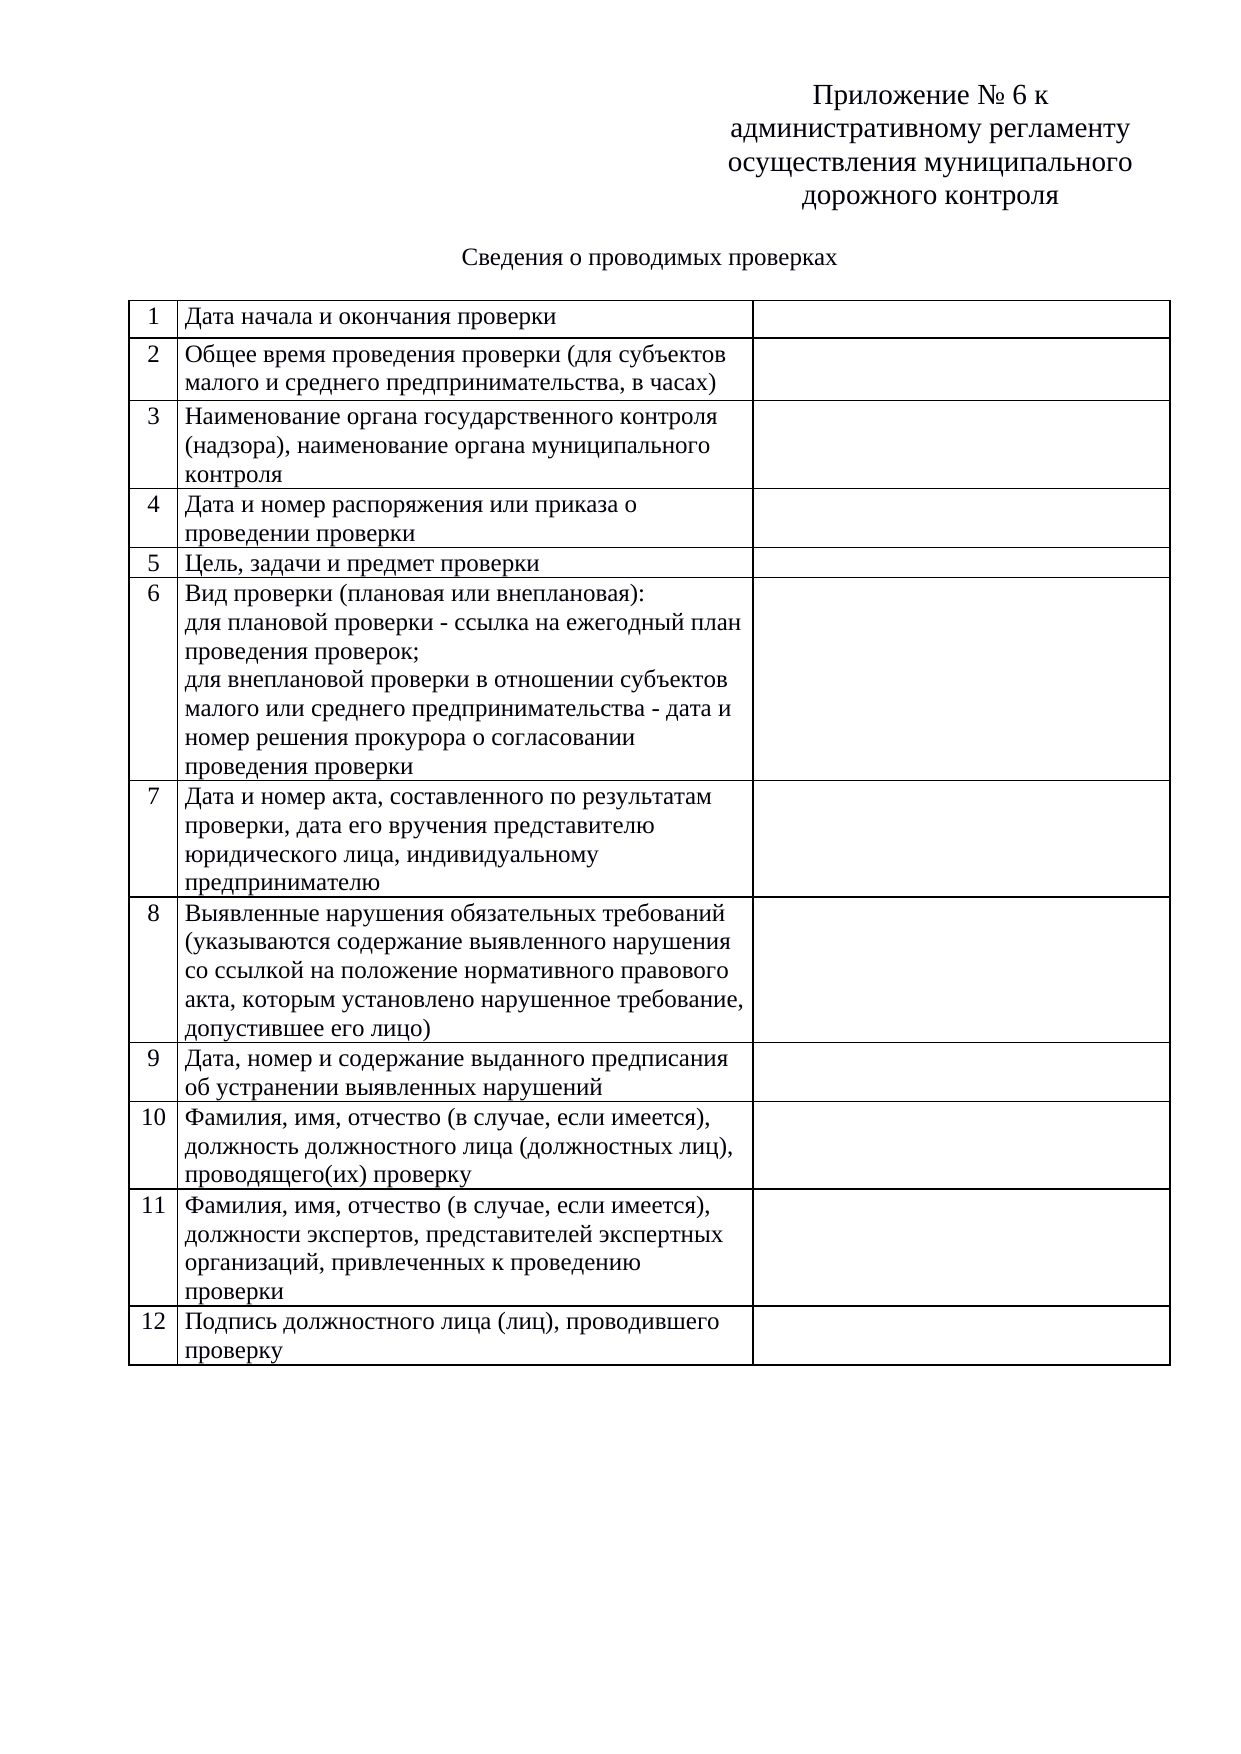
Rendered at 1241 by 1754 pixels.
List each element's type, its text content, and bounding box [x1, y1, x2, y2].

table_cell 8 [130, 898, 177, 1041]
table_cell [754, 548, 1169, 577]
table_cell [754, 1102, 1169, 1188]
text Приложение № 6 к административному регламенту осуществления муниципального дорожного контроля [709, 77, 1152, 211]
table_cell 9 [130, 1043, 177, 1101]
table_cell Фамилия, имя, отчество (в случае, если имеется), должности экспертов, представителей экспертных организаций, привлеченных к проведению проверки [178, 1190, 752, 1305]
table_cell Вид проверки (плановая или внеплановая): для плановой проверки - ссылка на ежегодный план проведения проверок; для внеплановой проверки в отношении субъектов малого или среднего предпринимательства - дата и номер решения прокурора о согласовании проведения проверки [178, 578, 752, 779]
table_cell Дата и номер распоряжения или приказа о проведении проверки [178, 489, 752, 546]
table_cell [754, 1307, 1169, 1364]
text Сведения о проводимых проверках [148, 242, 1152, 271]
table_cell 10 [130, 1102, 177, 1188]
table_header [754, 301, 1169, 337]
table_cell 12 [130, 1307, 177, 1364]
table_cell 6 [130, 578, 177, 779]
table_cell 2 [130, 339, 177, 399]
table_cell Цель, задачи и предмет проверки [178, 548, 752, 577]
table_cell Наименование органа государственного контроля (надзора), наименование органа муниципального контроля [178, 401, 752, 487]
table_cell Подпись должностного лица (лиц), проводившего проверку [178, 1307, 752, 1364]
table_cell 4 [130, 489, 177, 546]
table_header Дата начала и окончания проверки [178, 301, 752, 337]
table_cell Фамилия, имя, отчество (в случае, если имеется), должность должностного лица (должностных лиц), проводящего(их) проверку [178, 1102, 752, 1188]
table_cell 3 [130, 401, 177, 487]
table_cell [754, 339, 1169, 399]
table_cell [754, 401, 1169, 487]
table_cell [754, 489, 1169, 546]
table_cell 5 [130, 548, 177, 577]
table_header 1 [130, 301, 177, 337]
table_cell 11 [130, 1190, 177, 1305]
table_cell [754, 578, 1169, 779]
table_cell [754, 1190, 1169, 1305]
table_cell [754, 781, 1169, 896]
table_cell [754, 1043, 1169, 1101]
table_cell 7 [130, 781, 177, 896]
table_cell Общее время проведения проверки (для субъектов малого и среднего предпринимательства, в часах) [178, 339, 752, 399]
table_cell Выявленные нарушения обязательных требований (указываются содержание выявленного нарушения со ссылкой на положение нормативного правового акта, которым установлено нарушенное требование, допустившее его лицо) [178, 898, 752, 1041]
table_cell Дата и номер акта, составленного по результатам проверки, дата его вручения представителю юридического лица, индивидуальному предпринимателю [178, 781, 752, 896]
table_cell Дата, номер и содержание выданного предписания об устранении выявленных нарушений [178, 1043, 752, 1101]
table_cell [754, 898, 1169, 1041]
